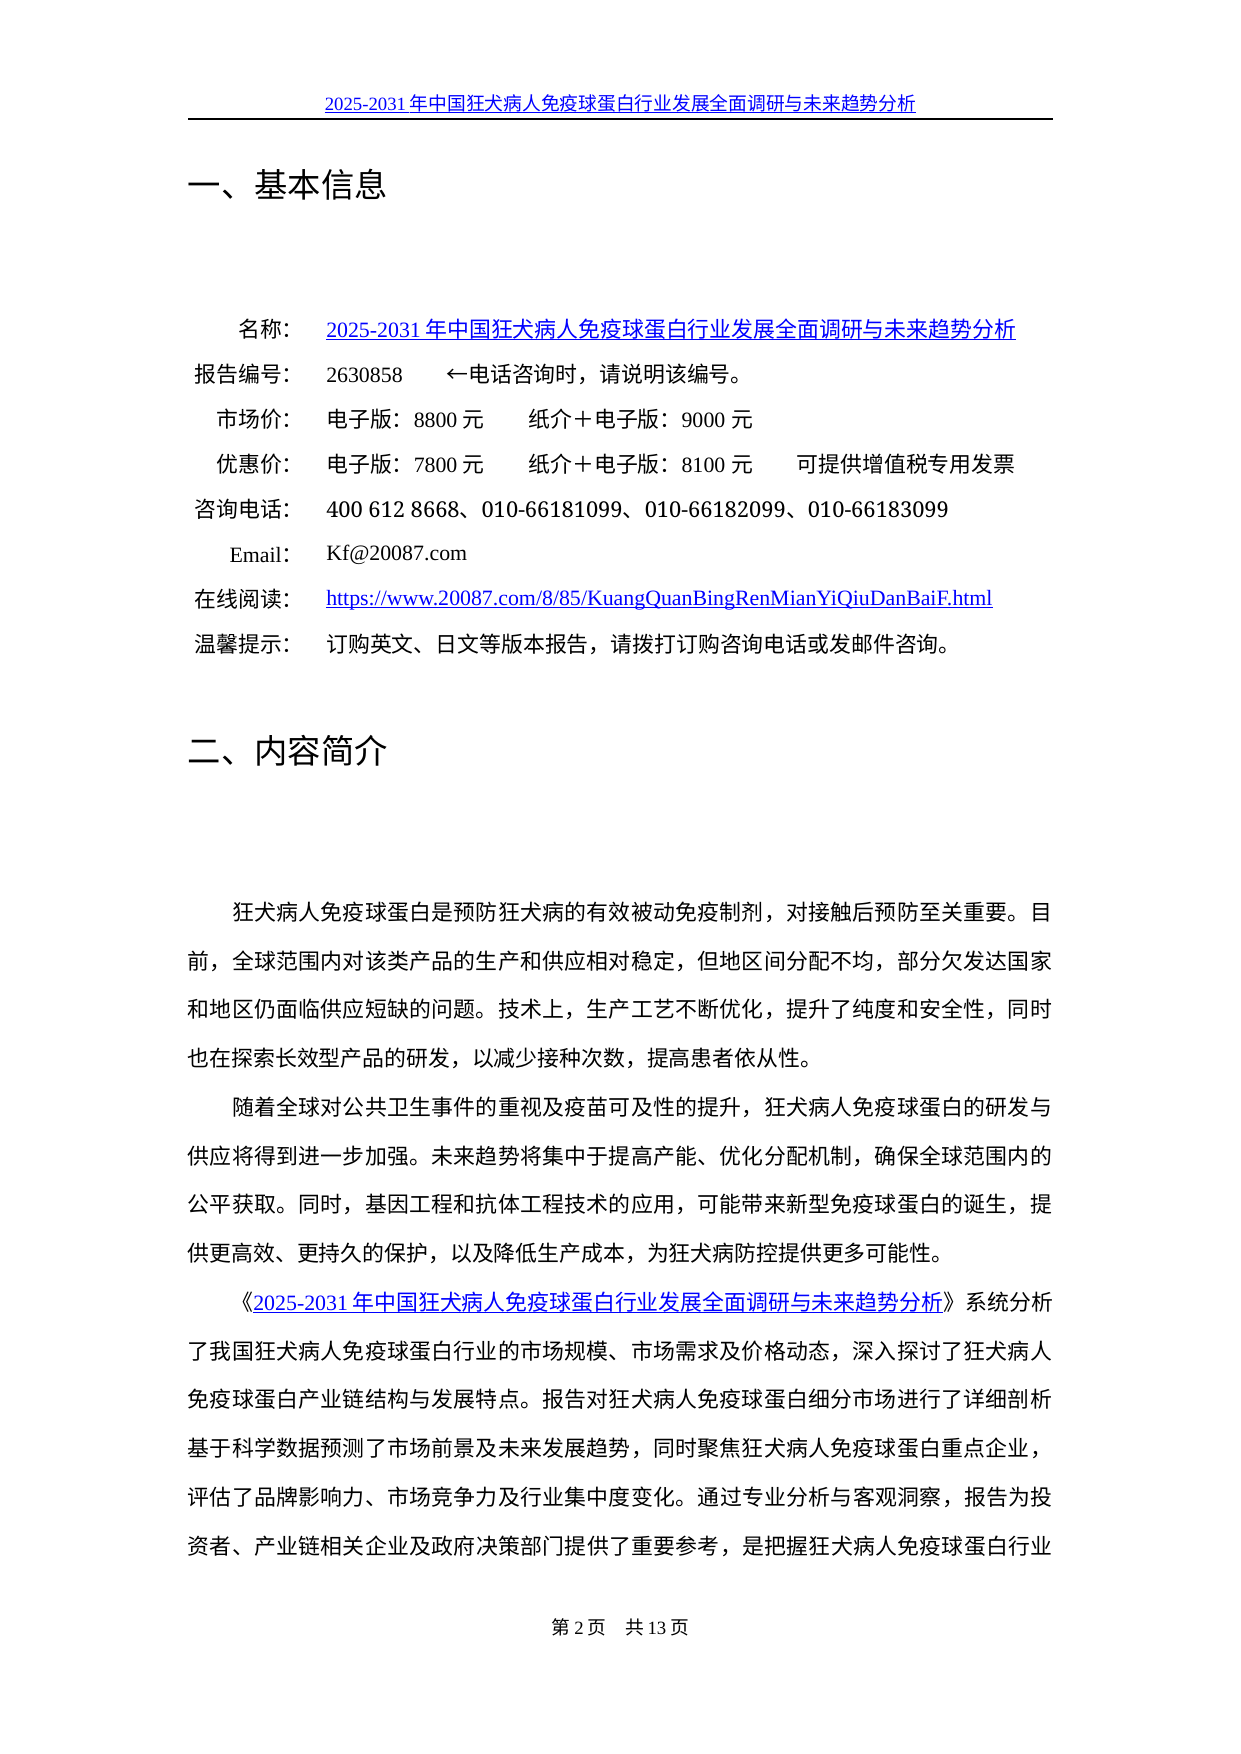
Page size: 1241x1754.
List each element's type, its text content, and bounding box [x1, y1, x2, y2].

table_cell 市场价： [167, 402, 315, 447]
table_cell 温馨提示： [167, 627, 315, 672]
table_cell 电子版：8800 元 纸介＋电子版：9000 元 [315, 402, 1073, 447]
table_cell 订购英文、日文等版本报告，请拨打订购咨询电话或发邮件咨询。 [315, 627, 1073, 672]
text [187, 894, 1053, 1561]
table_cell 在线阅读： [167, 582, 315, 627]
table_cell [315, 582, 1073, 627]
table_cell 400 612 8668、010-66181099、010-66182099、010-66183099 [315, 492, 1073, 537]
title 二、内容简介 [187, 717, 1053, 782]
table_cell 电子版：7800 元 纸介＋电子版：8100 元 可提供增值税专用发票 [315, 447, 1073, 492]
title 一、基本信息 [187, 150, 1053, 215]
table_cell 报告编号： [167, 357, 315, 402]
table_cell 2630858 ←电话咨询时，请说明该编号。 [315, 357, 1073, 402]
table_cell 优惠价： [167, 447, 315, 492]
table_header 名称： [167, 312, 315, 357]
table_cell 咨询电话： [167, 492, 315, 537]
table_header 2025-2031年中国狂犬病人免疫球蛋白行业发展全面调研与未来趋势分析 [315, 312, 1073, 357]
table_cell Email： [167, 537, 315, 582]
table_cell Kf@20087.com [315, 537, 1073, 582]
